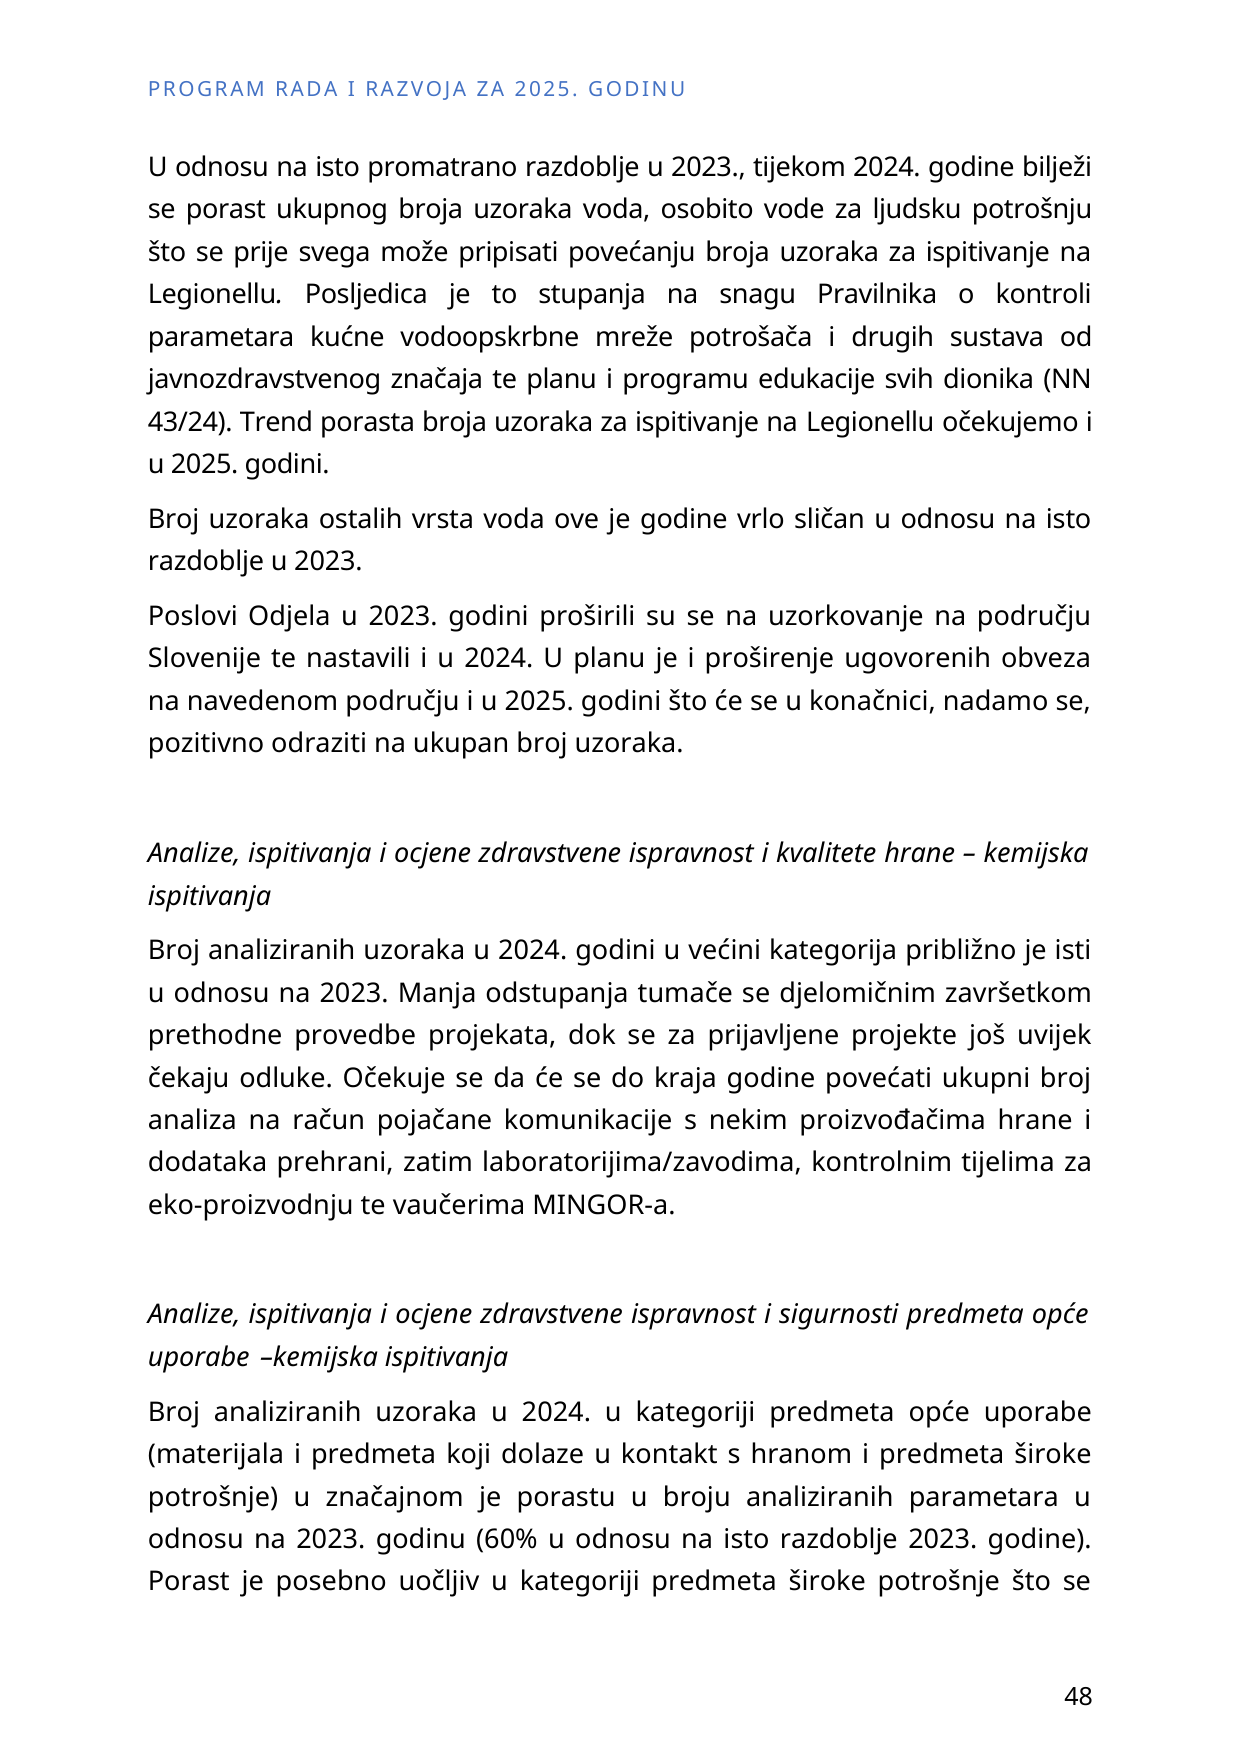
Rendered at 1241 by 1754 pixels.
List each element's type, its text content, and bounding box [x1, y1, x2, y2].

text Broj uzoraka ostalih vrsta voda ove je godine vrlo sličan u odnosu na isto razdoblje u 2023. [148, 499, 1093, 578]
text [148, 1392, 1093, 1599]
text Analize, ispitivanja i ocjene zdravstvene ispravnost i kvalitete hrane – kemijska ispitivanja [148, 833, 1093, 913]
text U odnosu na isto promatrano razdoblje u 2023., tijekom 2024. godine bilježi se porast ukupnog broja uzoraka voda, osobito vode za ljudsku potrošnju što se prije svega može pripisati povećanju broja uzoraka za ispitivanje na Legionellu. Posljedica je to stupanja na snagu Pravilnika o kontroli parametara kućne vodoopskrbne mreže potrošača i drugih sustava od javnozdravstvenog značaja te planu i programu edukacije svih dionika (NN 43/24). Trend porasta broja uzoraka za ispitivanje na Legionellu očekujemo i u 2025. godini. [148, 148, 1093, 481]
text Analize, ispitivanja i ocjene zdravstvene ispravnost i sigurnosti predmeta opće uporabe –kemijska ispitivanja [148, 1295, 1093, 1374]
text Poslovi Odjela u 2023. godini proširili su se na uzorkovanje na području Slovenije te nastavili i u 2024. U planu je i proširenje ugovorenih obveza na navedenom području i u 2025. godini što će se u konačnici, nadamo se, pozitivno odraziti na ukupan broj uzoraka. [148, 597, 1093, 761]
text Broj analiziranih uzoraka u 2024. godini u većini kategorija približno je isti u odnosu na 2023. Manja odstupanja tumače se djelomičnim završetkom prethodne provedbe projekata, dok se za prijavljene projekte još uvijek čekaju odluke. Očekuje se da će se do kraja godine povećati ukupni broj analiza na račun pojačane komunikacije s nekim proizvođačima hrane i dodataka prehrani, zatim laboratorijima/zavodima, kontrolnim tijelima za eko-proizvodnju te vaučerima MINGOR-a. [148, 931, 1093, 1222]
